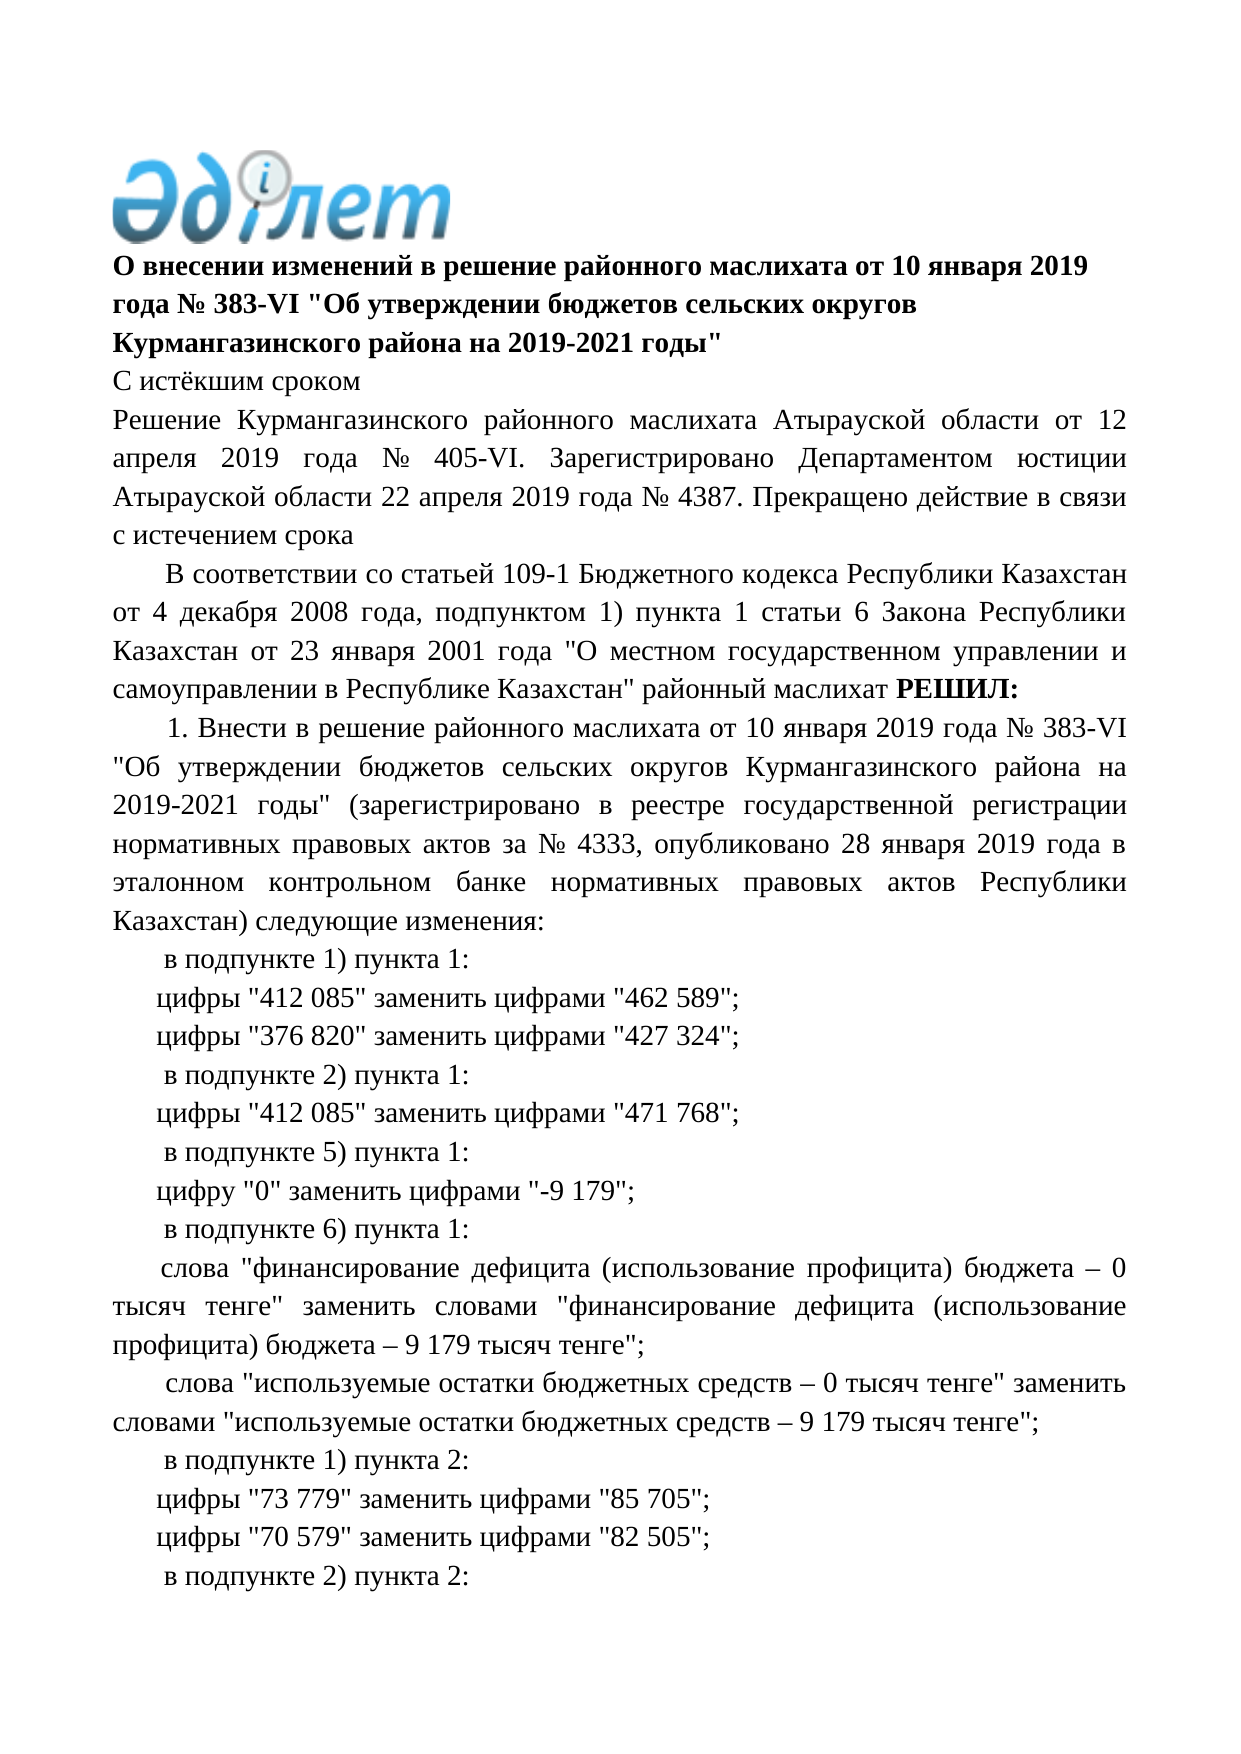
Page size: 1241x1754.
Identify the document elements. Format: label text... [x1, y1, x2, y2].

picture [112, 150, 451, 244]
text цифры "376 820" заменить цифрами "427 324"; [112, 1018, 1128, 1052]
text 1. Внести в решение районного маслихата от 10 января 2019 года № 383-VІ "Об утверждении бюджетов сельских округов Курмангазинского района на 2019-2021 годы" (зарегистрировано в реестре государственной регистрации нормативных правовых актов за № 4333, опубликовано 28 января 2019 года в эталонном контрольном банке нормативных правовых актов Республики Казахстан) следующие изменения: [112, 710, 1128, 936]
text в подпункте 5) пункта 1: [112, 1134, 1128, 1168]
text цифры "412 085" заменить цифрами "462 589"; [112, 980, 1128, 1013]
text слова "финансирование дефицита (использование профицита) бюджета – 0 тысяч тенге" заменить словами "финансирование дефицита (использование профицита) бюджета – 9 179 тысяч тенге"; [112, 1250, 1128, 1360]
text в подпункте 2) пункта 2: [112, 1558, 1128, 1592]
text слова "используемые остатки бюджетных средств – 0 тысяч тенге" заменить словами "используемые остатки бюджетных средств – 9 179 тысяч тенге"; [112, 1365, 1128, 1437]
text Решение Курмангазинского районного маслихата Атырауской области от 12 апреля 2019 года № 405-VI. Зарегистрировано Департаментом юстиции Атырауской области 22 апреля 2019 года № 4387. Прекращено действие в связи с истечением срока [112, 402, 1128, 551]
text цифру "0" заменить цифрами "-9 179"; [112, 1173, 1128, 1206]
text В соответствии со статьей 109-1 Бюджетного кодекса Республики Казахстан от 4 декабря 2008 года, подпунктом 1) пункта 1 статьи 6 Закона Республики Казахстан от 23 января 2001 года "О местном государственном управлении и самоуправлении в Республике Казахстан" районный маслихат РЕШИЛ: [112, 556, 1128, 705]
text в подпункте 1) пункта 2: [112, 1442, 1128, 1476]
text цифры "412 085" заменить цифрами "471 768"; [112, 1096, 1128, 1129]
text в подпункте 2) пункта 1: [112, 1057, 1128, 1091]
text О внесении изменений в решение районного маслихата от 10 января 2019 года № 383-VІ "Об утверждении бюджетов сельских округов Курмангазинского района на 2019-2021 годы" [112, 248, 1128, 358]
text цифры "70 579" заменить цифрами "82 505"; [112, 1519, 1128, 1553]
text С истёкшим сроком [112, 363, 1128, 397]
text цифры "73 779" заменить цифрами "85 705"; [112, 1481, 1128, 1514]
text в подпункте 1) пункта 1: [112, 941, 1128, 975]
text в подпункте 6) пункта 1: [112, 1211, 1128, 1245]
